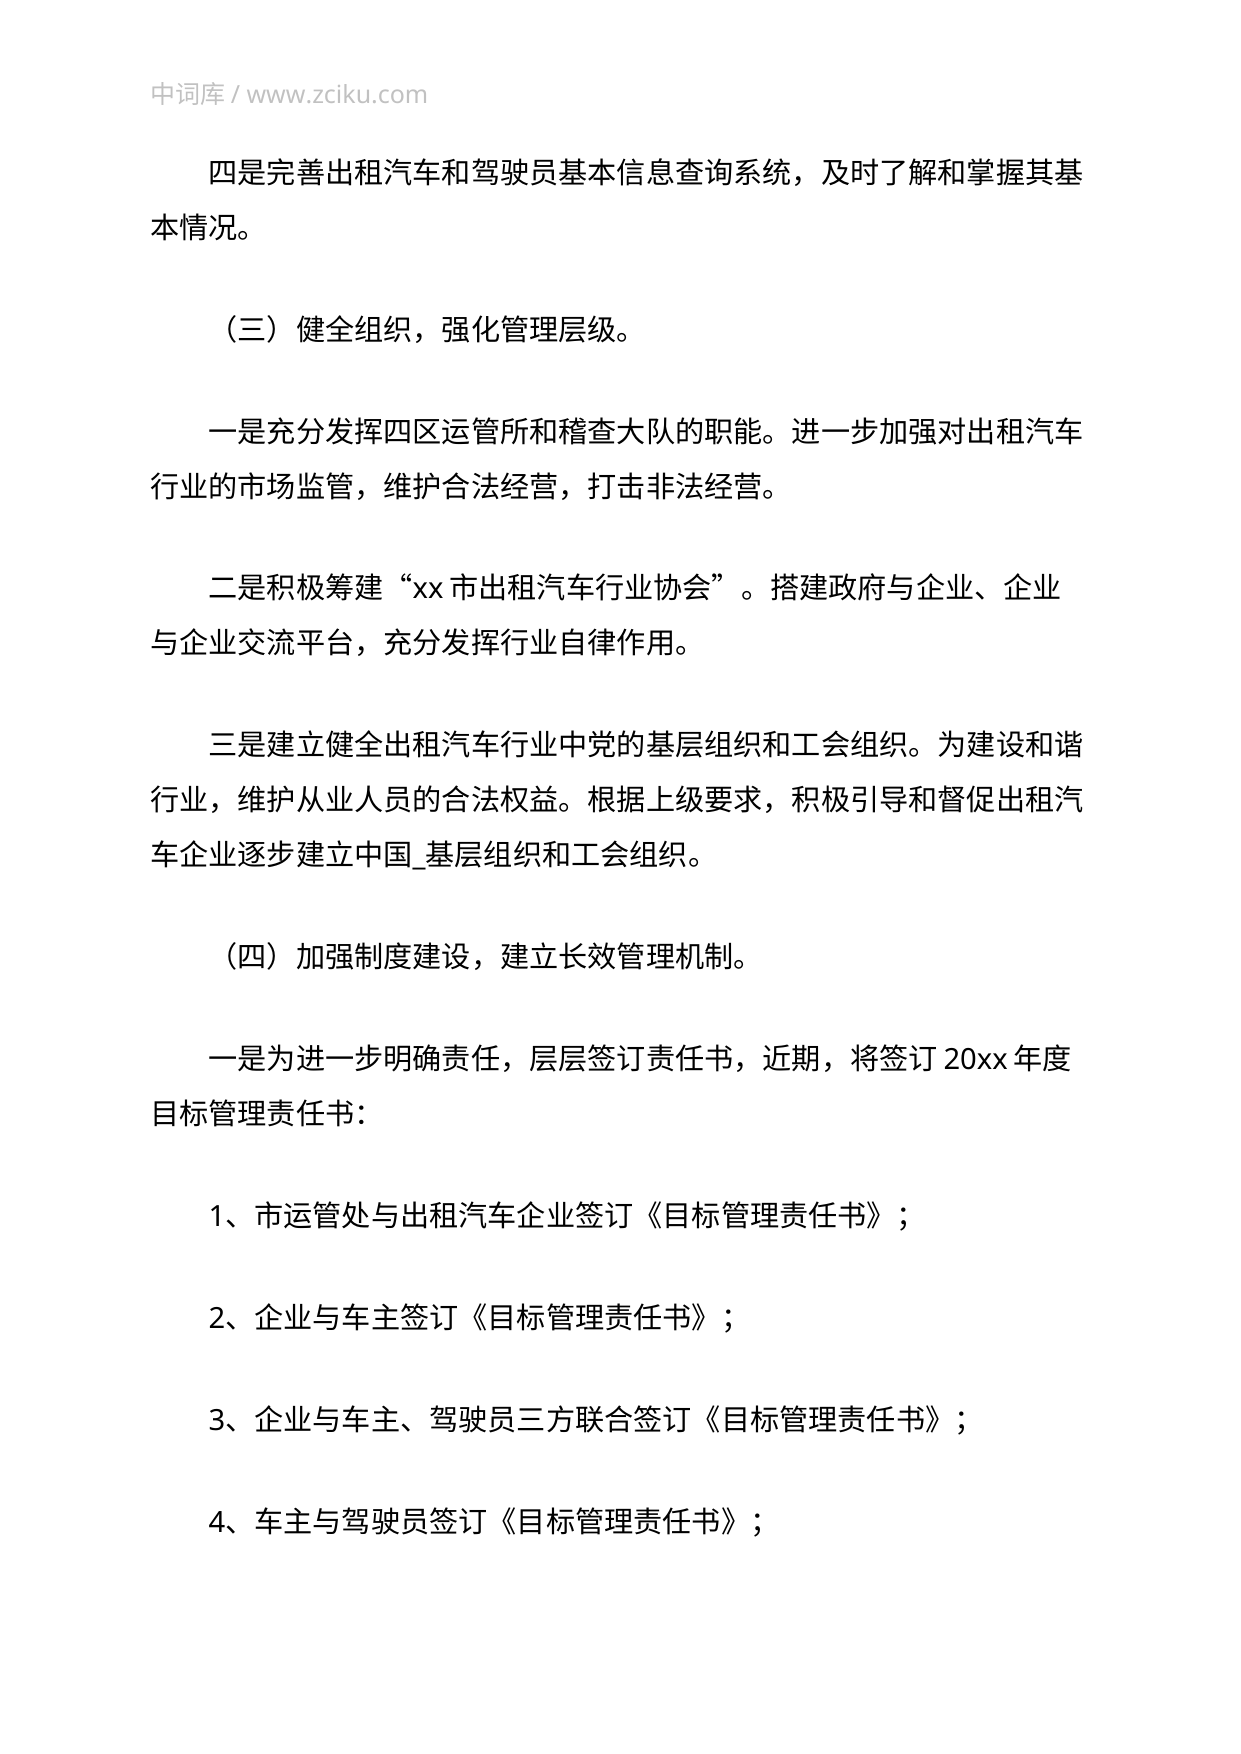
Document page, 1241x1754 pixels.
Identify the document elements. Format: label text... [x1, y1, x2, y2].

text 四是完善出租汽车和驾驶员基本信息查询系统，及时了解和掌握其基本情况。 [150, 150, 1090, 247]
text 1、市运管处与出租汽车企业签订《目标管理责任书》； [150, 1192, 1090, 1234]
text 二是积极筹建“xx市出租汽车行业协会”。搭建政府与企业、企业与企业交流平台，充分发挥行业自律作用。 [150, 565, 1090, 662]
text 4、车主与驾驶员签订《目标管理责任书》； [150, 1498, 1090, 1541]
text （三）健全组织，强化管理层级。 [150, 307, 1090, 349]
text 一是充分发挥四区运管所和稽查大队的职能。进一步加强对出租汽车行业的市场监管，维护合法经营，打击非法经营。 [150, 408, 1090, 506]
text （四）加强制度建设，建立长效管理机制。 [150, 934, 1090, 976]
text 三是建立健全出租汽车行业中党的基层组织和工会组织。为建设和谐行业，维护从业人员的合法权益。根据上级要求，积极引导和督促出租汽车企业逐步建立中国_基层组织和工会组织。 [150, 722, 1090, 874]
text 一是为进一步明确责任，层层签订责任书，近期，将签订20xx年度目标管理责任书： [150, 1035, 1090, 1133]
text 3、企业与车主、驾驶员三方联合签订《目标管理责任书》； [150, 1396, 1090, 1438]
text 2、企业与车主签订《目标管理责任书》； [150, 1294, 1090, 1337]
